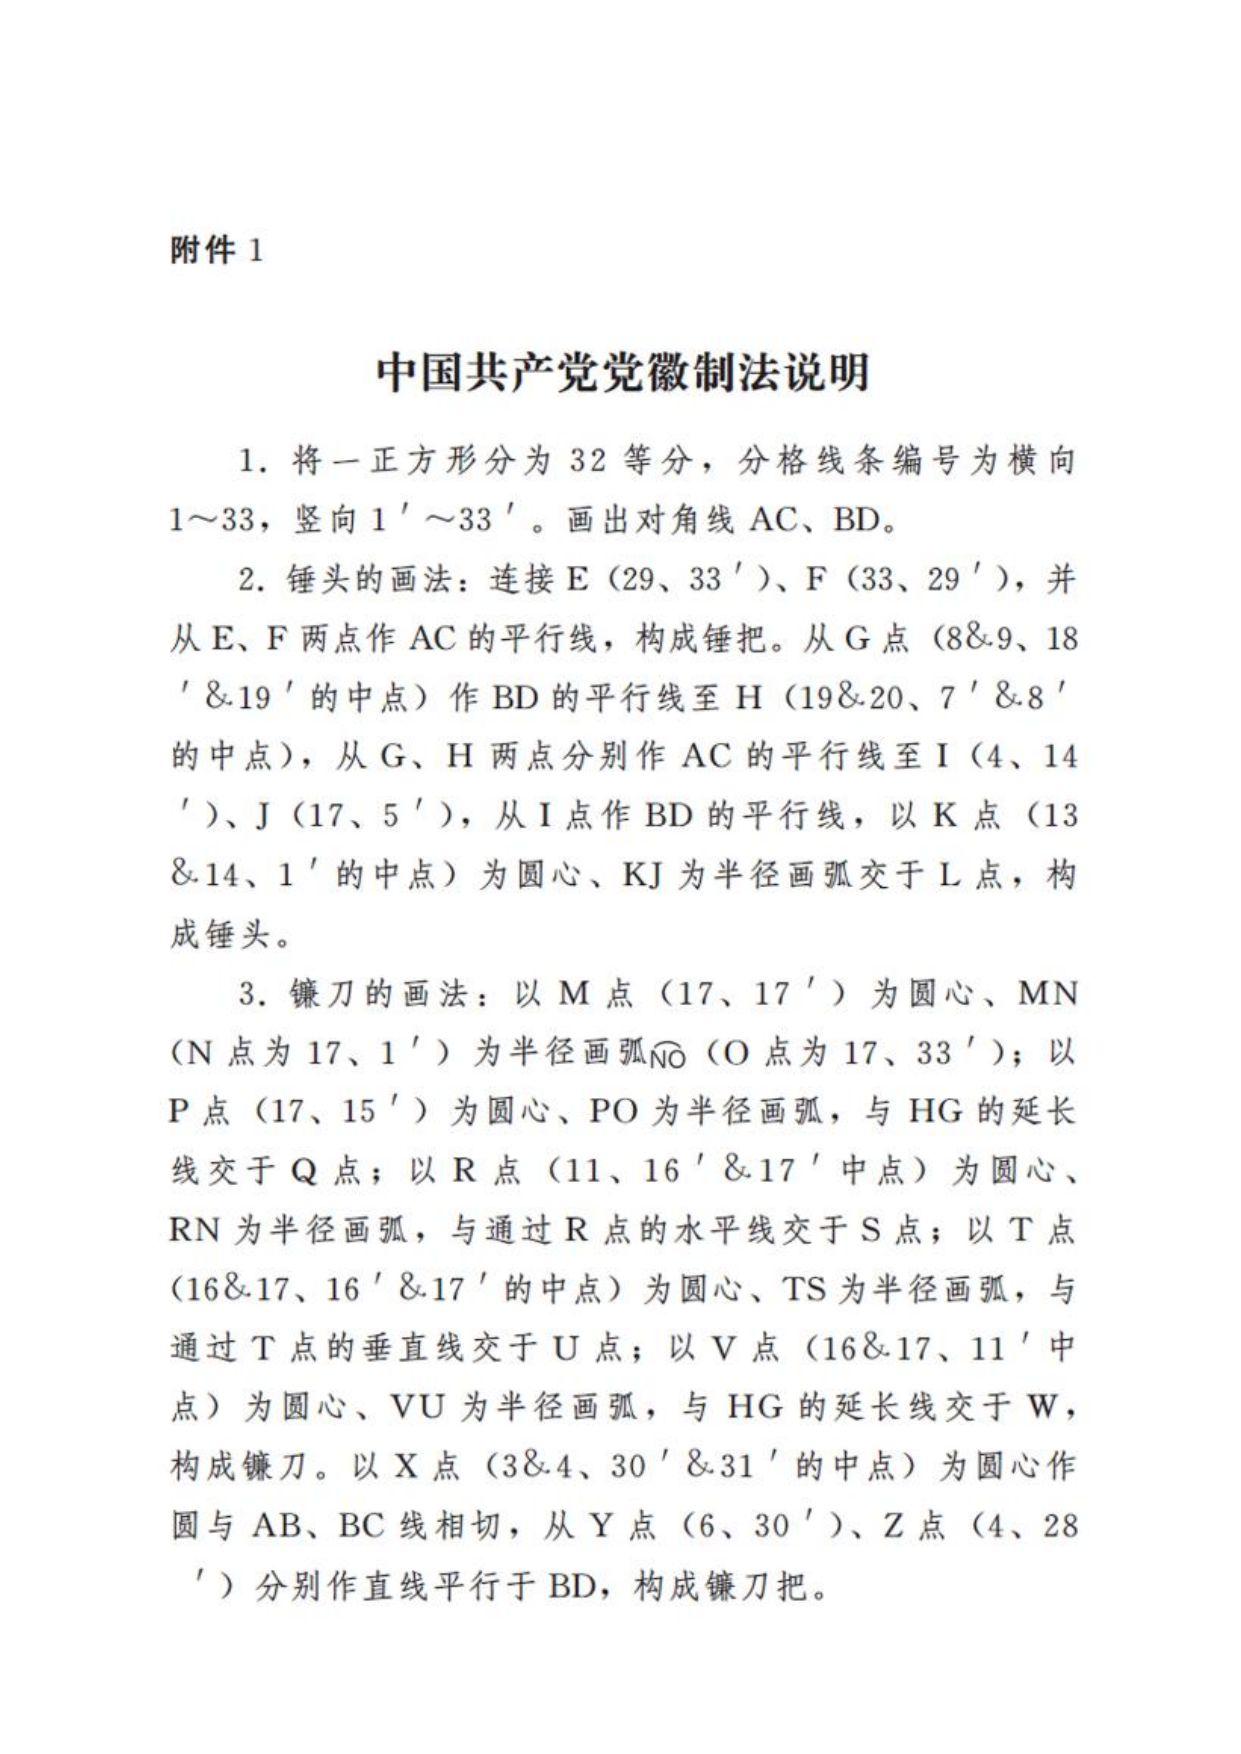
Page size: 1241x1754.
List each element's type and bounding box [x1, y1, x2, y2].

picture [98, 143, 1140, 1690]
